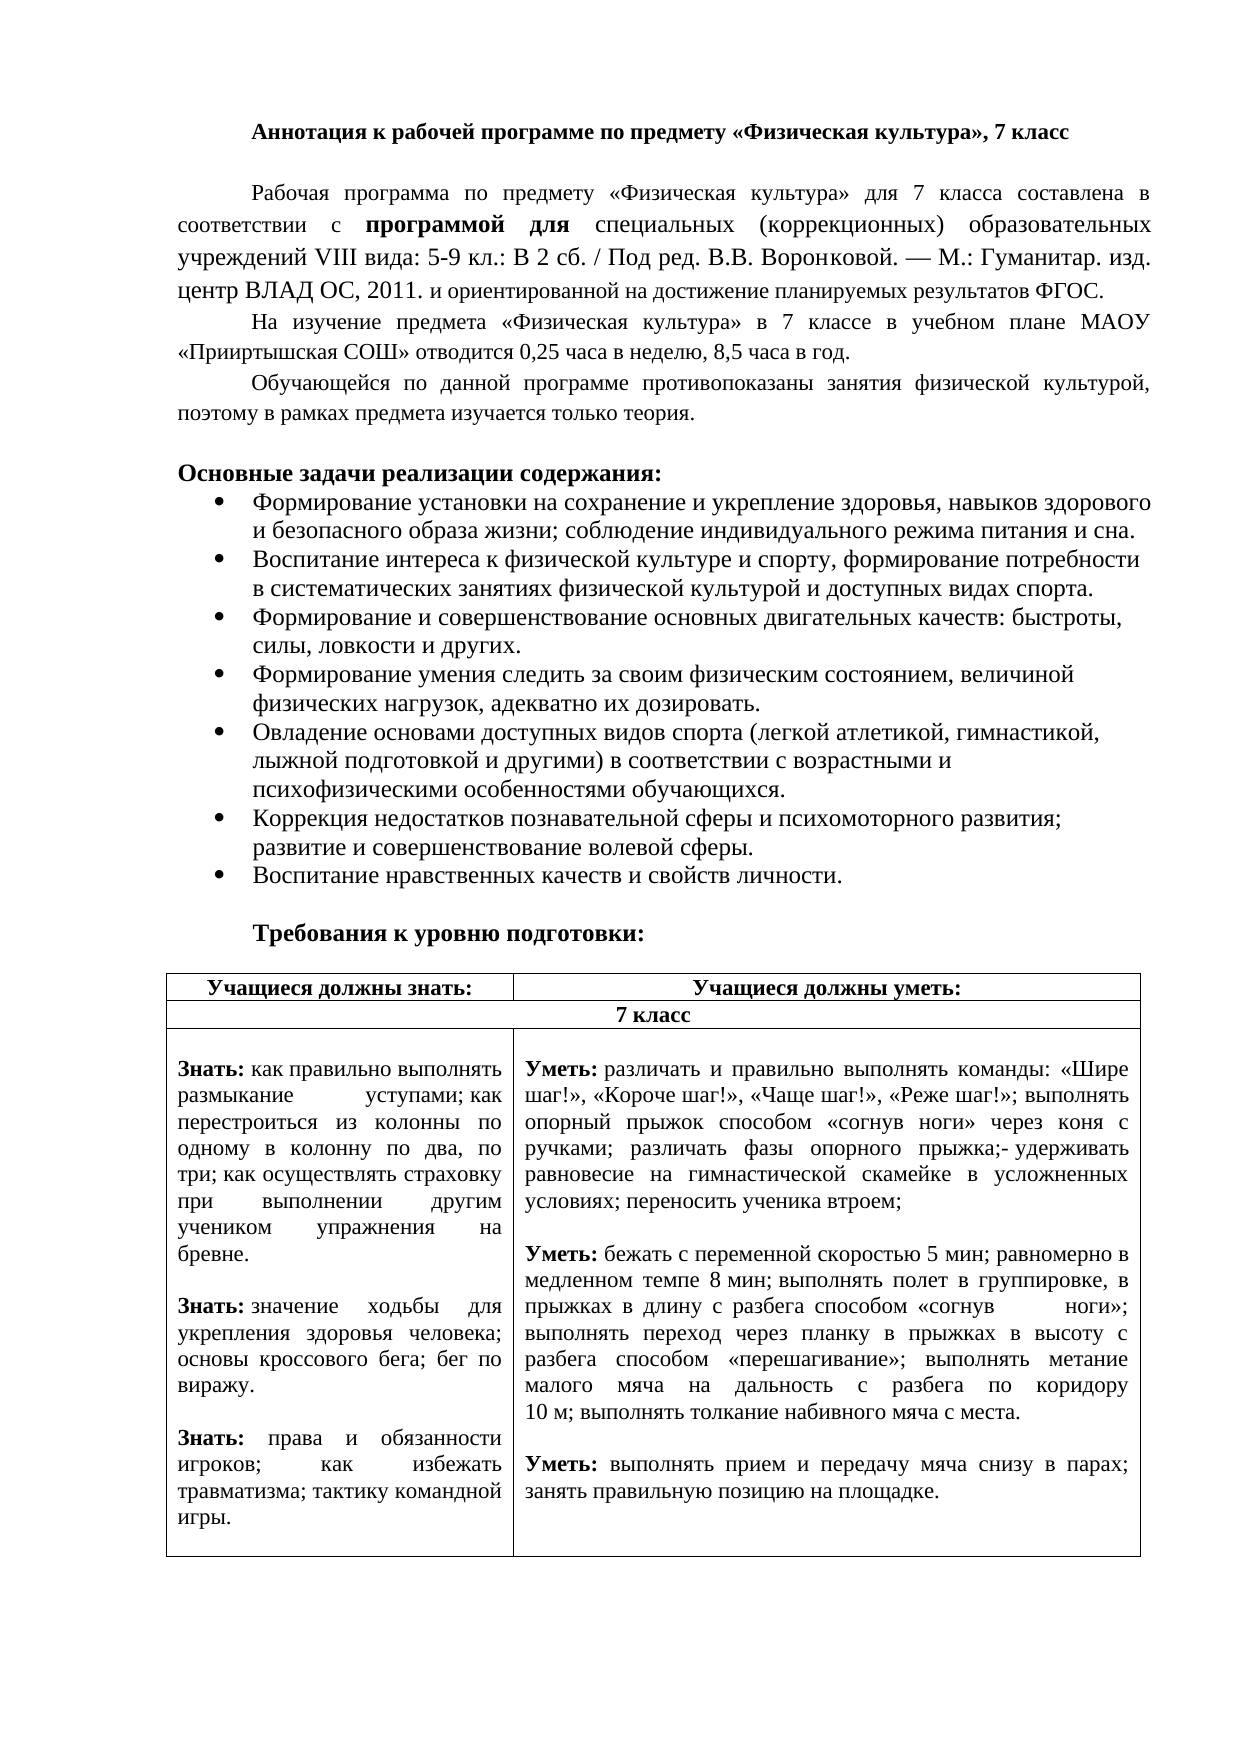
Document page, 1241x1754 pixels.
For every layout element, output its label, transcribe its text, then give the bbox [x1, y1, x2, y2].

list Воспитание интереса к физической культуре и спорту, формирование потребности в систематических занятиях физической культурой и доступных видах спорта. [215, 544, 1152, 602]
table_cell 7 класс [167, 1001, 1140, 1028]
text Рабочая программа по предмету «Физическая культура» для 7 класса составлена в соответствии с программой для специальных (коррекционных) образовательных учреждений VIII вида: 5-9 кл.: В 2 сб. / Под ред. В.В. Воронковой. — М.: Гуманитар. изд. центр ВЛАД ОС, 2011. и ориентированной на достижение планируемых результатов ФГОС. [177, 178, 1152, 304]
list Требования к уровню подготовки: [252, 918, 1152, 947]
list Коррекция недостатков познавательной сферы и психомоторного развития; развитие и совершенствование волевой сферы. [215, 803, 1152, 860]
text Основные задачи реализации содержания: [177, 458, 1152, 487]
text Обучающейся по данной программе противопоказаны занятия физической культурой, поэтому в рамках предмета изучается только теория. [177, 369, 1152, 425]
text Аннотация к рабочей программе по предмету «Физическая культура», 7 класс [177, 118, 1152, 144]
table_cell Знать: как правильно выполнять размыкание уступами; как перестроиться из колонны по одному в колонну по два, по три; как осуществлять страховку при выполнении другим учеником упражнения на бревне. Знать: значение ходьбы для укрепления здоровья человека; основы кроссового бега; бег по виражу. Знать: права и обязанности игроков; как избежать травматизма; тактику командной игры. [167, 1029, 513, 1556]
list Овладение основами доступных видов спорта (легкой атлетикой, гимнастикой, лыжной подготовкой и другими) в соответствии с возрастными и психофизическими особенностями обучающихся. [215, 717, 1152, 803]
list Воспитание нравственных качеств и свойств личности. [215, 860, 1152, 889]
table_cell Уметь: различать и правильно выполнять команды: «Шире шаг!», «Короче шаг!», «Чаще шаг!», «Реже шаг!»; выполнять опорный прыжок способом «согнув ноги» через коня с ручками; различать фазы опорного прыжка;- удерживать равновесие на гимнастической скамейке в усложненных условиях; переносить ученика втроем; Уметь: бежать с переменной скоростью 5 мин; равномерно в медленном темпе 8 мин; выполнять полет в группировке, в прыжках в длину с разбега способом «согнув ноги»; выполнять переход через планку в прыжках в высоту с разбега способом «перешагивание»; выполнять метание малого мяча на дальность с разбега по коридору 10 м; выполнять толкание набивного мяча с места. Уметь: выполнять прием и передачу мяча снизу в парах; занять правильную позицию на площадке. [514, 1029, 1140, 1556]
text На изучение предмета «Физическая культура» в 7 классе в учебном плане МАОУ «Прииртышская СОШ» отводится 0,25 часа в неделю, 8,5 часа в год. [177, 308, 1152, 365]
table_header Учащиеся должны уметь: [514, 974, 1140, 1000]
list Формирование установки на сохранение и укрепление здоровья, навыков здорового и безопасного образа жизни; соблюдение индивидуального режима питания и сна. [215, 487, 1152, 544]
list Формирование умения следить за своим физическим состоянием, величиной физических нагрузок, адекватно их дозировать. [215, 659, 1152, 717]
table_header Учащиеся должны знать: [167, 974, 513, 1000]
list Формирование и совершенствование основных двигательных качеств: быстроты, силы, ловкости и других. [215, 602, 1152, 659]
